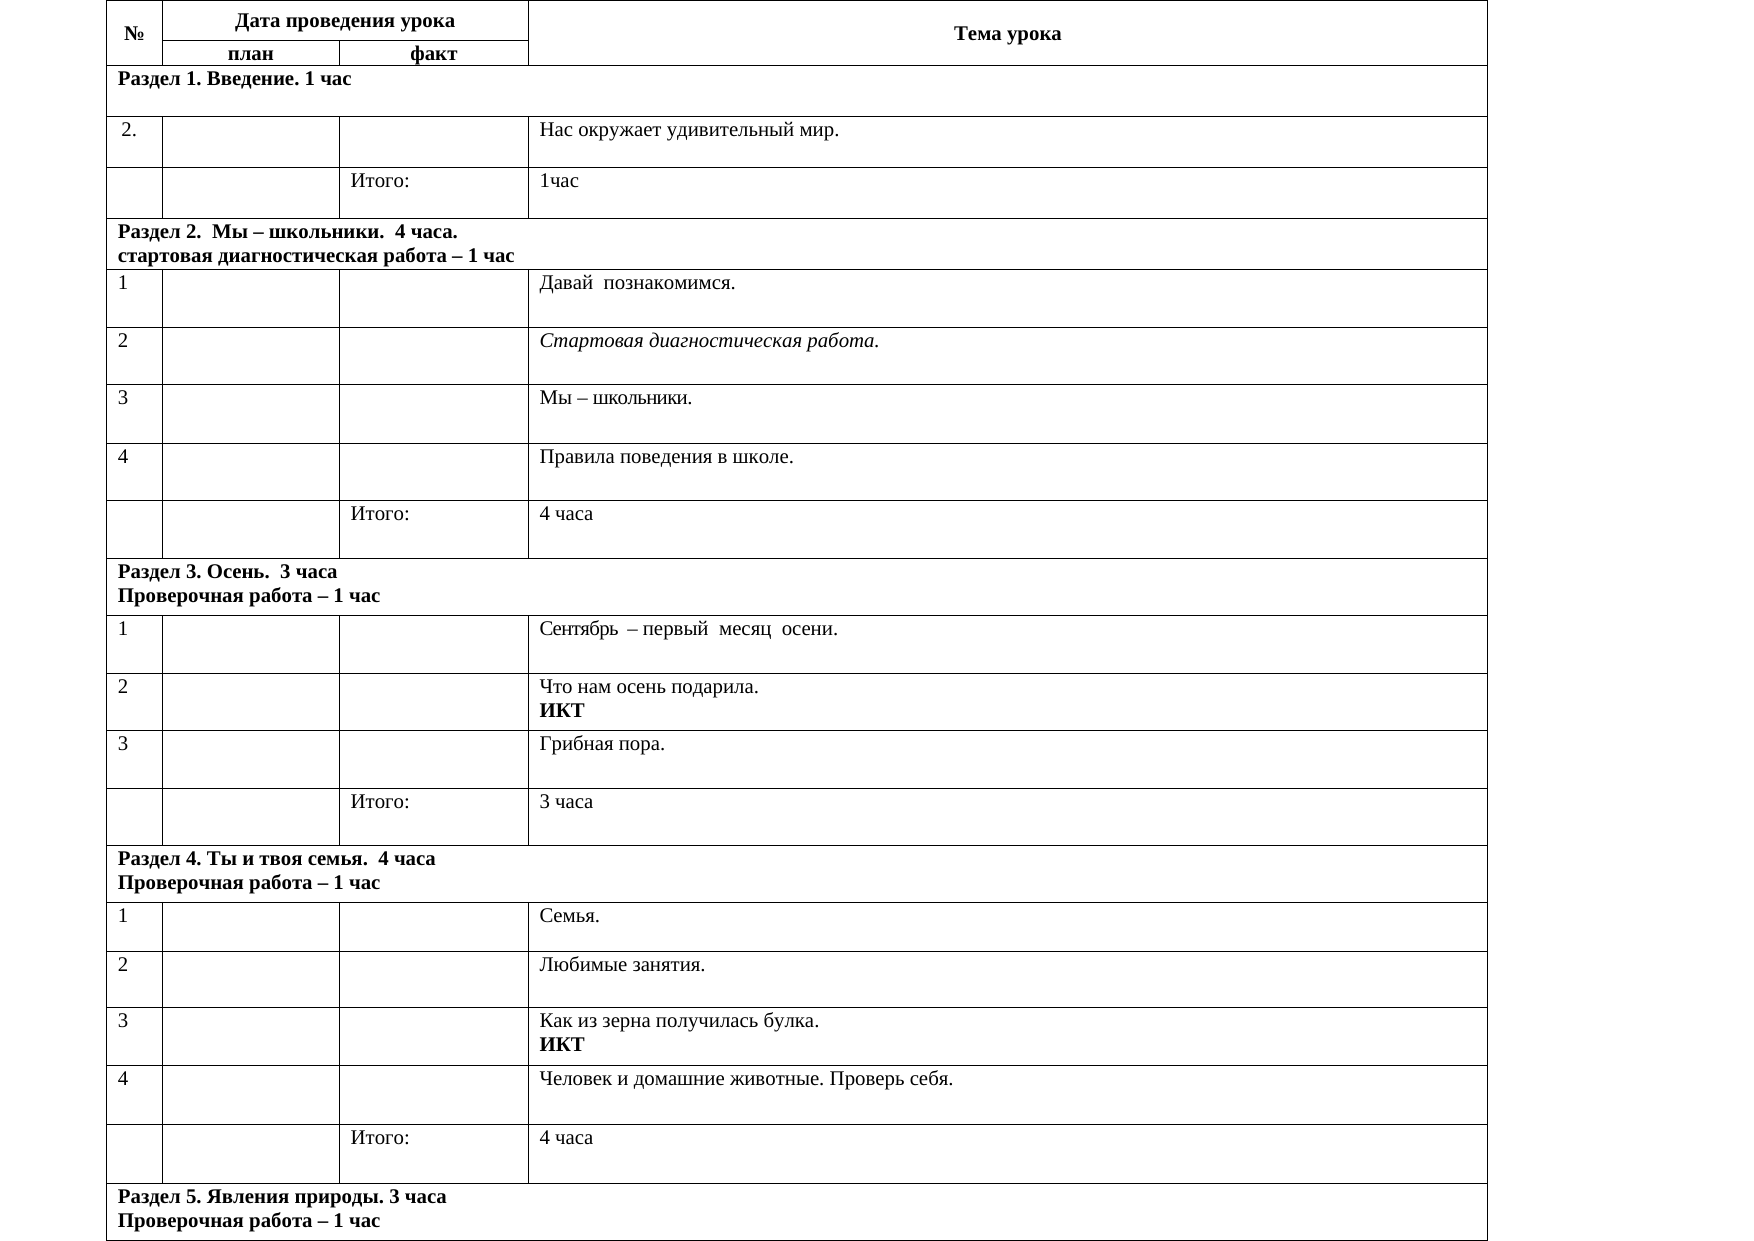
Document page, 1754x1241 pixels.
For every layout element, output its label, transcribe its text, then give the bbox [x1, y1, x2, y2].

table_cell [163, 1125, 339, 1182]
table_cell [340, 444, 528, 500]
table_cell [340, 1066, 528, 1124]
table_cell 1 [107, 616, 162, 673]
table_cell Итого: [340, 501, 528, 558]
table_cell Человек и домашние животные. Проверь себя. [529, 1066, 1487, 1124]
table_cell [107, 117, 162, 167]
table_cell Раздел 2. Мы – школьники. 4 часа. стартовая диагностическая работа – 1 час [107, 219, 1487, 269]
table_cell [163, 952, 339, 1007]
table_cell [107, 168, 162, 218]
table_cell Мы – школьники. [529, 385, 1487, 443]
table_cell 2 [107, 328, 162, 384]
table_cell Раздел 3. Осень. 3 часа Проверочная работа – 1 час [107, 559, 1487, 615]
table_cell 4 часа [529, 1125, 1487, 1182]
table_cell [107, 789, 162, 845]
table_cell [163, 903, 339, 951]
table_cell [163, 789, 339, 845]
table_cell 3 [107, 385, 162, 443]
table_cell [340, 903, 528, 951]
table_cell [107, 501, 162, 558]
table_cell 1 [107, 270, 162, 327]
table_cell [163, 385, 339, 443]
table_cell [340, 952, 528, 1007]
table_cell 4 [107, 1066, 162, 1124]
table_cell 2 [107, 674, 162, 730]
table_cell факт [340, 41, 528, 65]
table_cell Правила поведения в школе. [529, 444, 1487, 500]
table_cell Нас окружает удивительный мир. [529, 117, 1487, 167]
table_cell [163, 616, 339, 673]
table_cell 3 [107, 1008, 162, 1065]
table_cell 4 [107, 444, 162, 500]
table_header Тема урока [529, 1, 1487, 65]
table_cell [163, 731, 339, 787]
table_cell Стартовая диагностическая работа. [529, 328, 1487, 384]
table_cell Раздел 4. Ты и твоя семья. 4 часа Проверочная работа – 1 час [107, 846, 1487, 902]
table_cell Итого: [340, 789, 528, 845]
table_cell 1час [529, 168, 1487, 218]
table_header № [107, 1, 162, 65]
table_cell план [163, 41, 339, 65]
table_cell 4 часа [529, 501, 1487, 558]
table_cell Грибная пора. [529, 731, 1487, 787]
table_cell 2 [107, 952, 162, 1007]
table_cell [163, 1066, 339, 1124]
table_cell [340, 616, 528, 673]
table_cell 3 часа [529, 789, 1487, 845]
table_cell [163, 117, 339, 167]
table_cell [163, 1008, 339, 1065]
table_cell [340, 117, 528, 167]
table_cell Раздел 1. Введение. 1 час [107, 66, 1487, 116]
table_cell Любимые занятия. [529, 952, 1487, 1007]
table_cell 3 [107, 731, 162, 787]
table_cell [340, 385, 528, 443]
table_cell [340, 674, 528, 730]
table_header Дата проведения урока [163, 1, 528, 40]
table_cell [340, 731, 528, 787]
table_cell Давай познакомимся. [529, 270, 1487, 327]
table_cell [163, 328, 339, 384]
table_cell [163, 444, 339, 500]
table_cell Раздел 5. Явления природы. 3 часа Проверочная работа – 1 час [107, 1184, 1487, 1240]
table_cell 1 [107, 903, 162, 951]
table_cell Семья. [529, 903, 1487, 951]
table_cell [163, 270, 339, 327]
table_cell [163, 501, 339, 558]
table_cell Сентябрь – первый месяц осени. [529, 616, 1487, 673]
table_cell Что нам осень подарила. ИКТ [529, 674, 1487, 730]
table_cell Как из зерна получилась булка. ИКТ [529, 1008, 1487, 1065]
table_cell [340, 270, 528, 327]
table_cell Итого: [340, 168, 528, 218]
table_cell [107, 1125, 162, 1182]
table_cell [163, 168, 339, 218]
table_cell [163, 674, 339, 730]
table_cell [340, 328, 528, 384]
table_cell Итого: [340, 1125, 528, 1182]
table_cell [340, 1008, 528, 1065]
